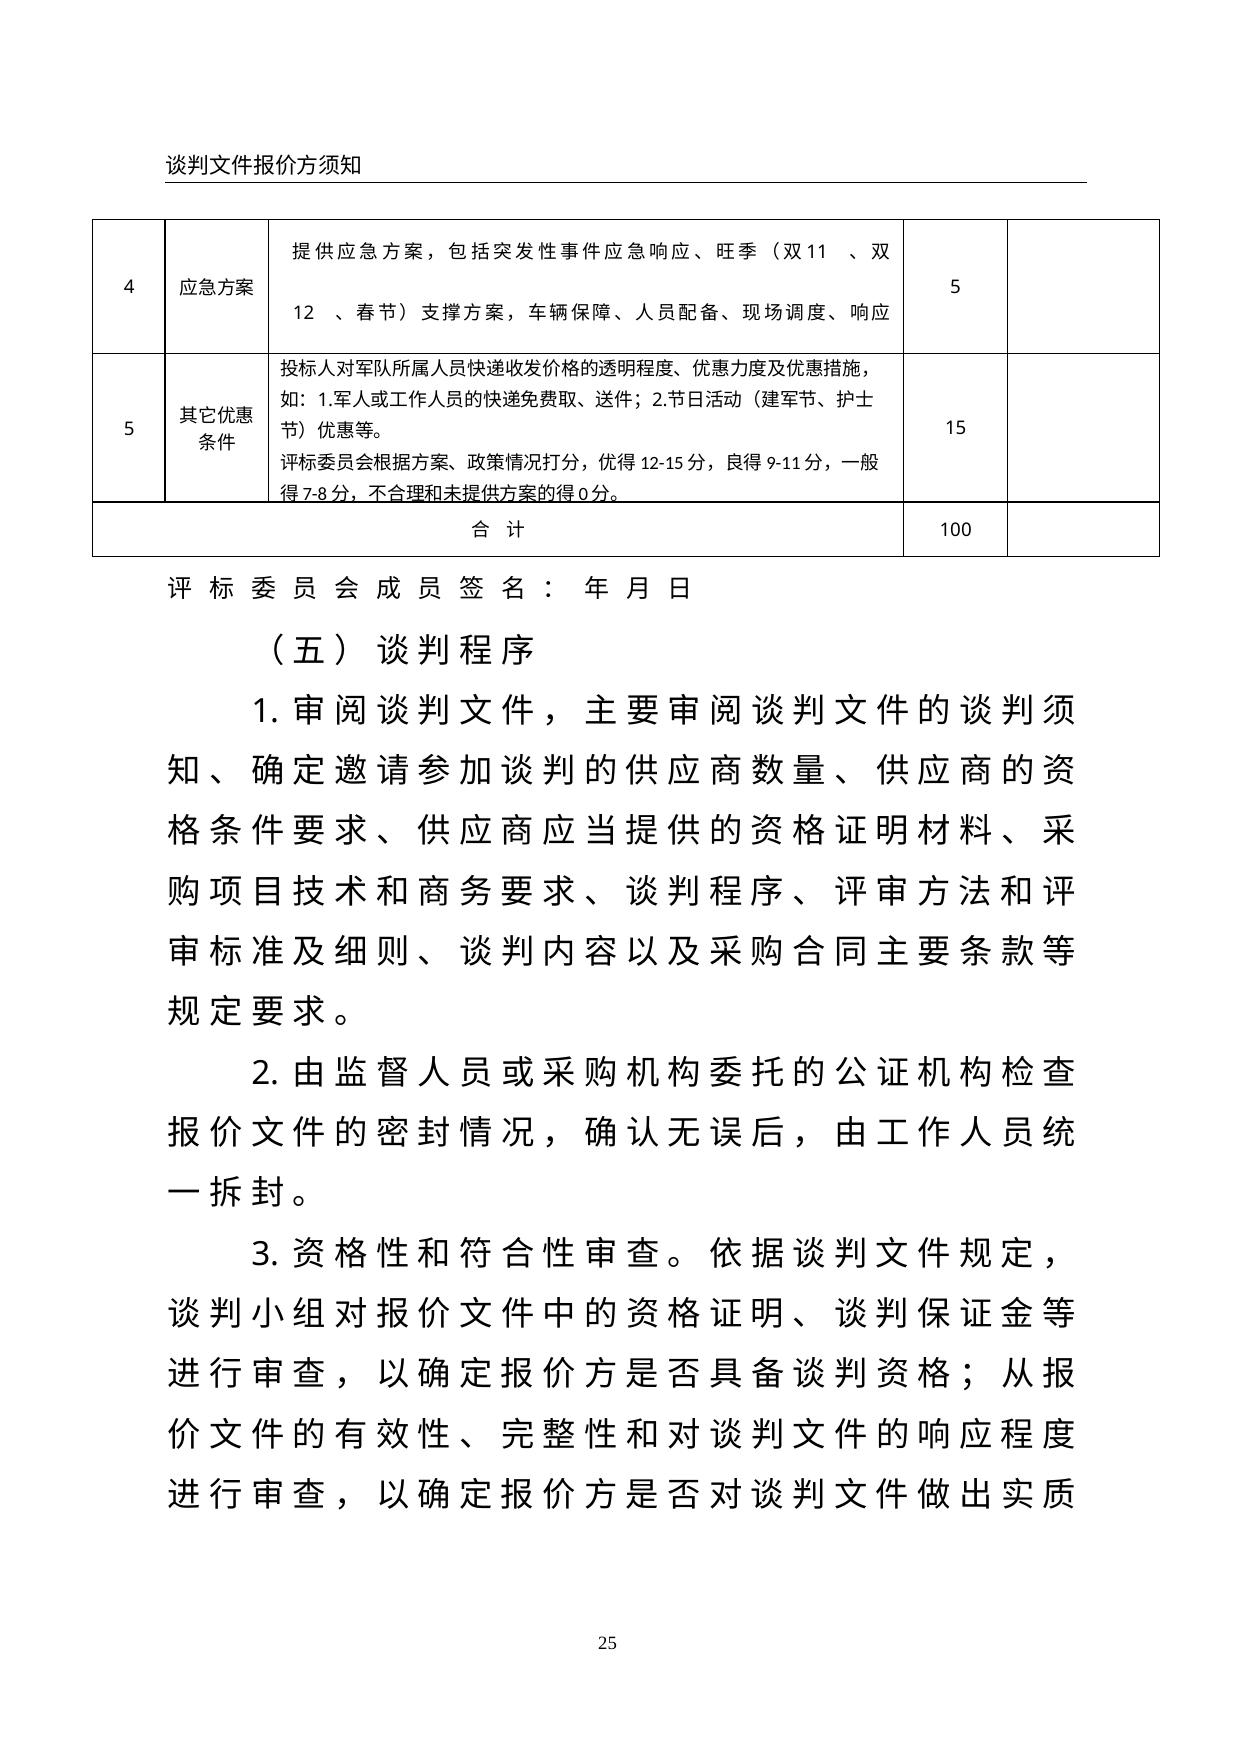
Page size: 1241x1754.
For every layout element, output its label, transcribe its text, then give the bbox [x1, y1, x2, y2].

table_cell 应急方案 [166, 220, 268, 352]
table_cell 合 计 [93, 503, 903, 556]
table_cell 其它优惠条件 [166, 354, 268, 501]
table_cell 15 [904, 354, 1007, 501]
table_cell [1008, 220, 1159, 352]
table_cell 提供应急方案，包括突发性事件应急响应、旺季（双11、双12、春节）支撑方案，车辆保障、人员配备、现场调度、响应速度等方面。根据方案的完整性、合理性、可行性进行评审。方案详细完整、合理可行的3-5分；方案基本完整、基本合理可行得1-3分，不合理和未提供方案的得0分。 [269, 220, 903, 352]
text 2.由监督人员或采购机构委托的公证机构检查报价文件的密封情况，确认无误后，由工作人员统一拆封。 [168, 1039, 1084, 1220]
table_cell 4 [93, 220, 164, 352]
table_cell 投标人对军队所属人员快递收发价格的透明程度、优惠力度及优惠措施， 如：1.军人或工作人员的快递免费取、送件；2.节日活动（建军节、护士节）优惠等。 评标委员会根据方案、政策情况打分，优得12-15分，良得9-11分，一般得7-8分，不合理和未提供方案的得0分。 [269, 354, 903, 501]
table_cell [1008, 354, 1159, 501]
table_cell 100 [904, 503, 1007, 556]
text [168, 1220, 1084, 1522]
table_cell [1008, 503, 1159, 556]
table_cell 5 [904, 220, 1007, 352]
text 评标委员会成员签名：年月日 [168, 557, 1001, 617]
text （五）谈判程序 [168, 617, 1084, 678]
table_cell 5 [93, 354, 164, 501]
text 1.审阅谈判文件，主要审阅谈判文件的谈判须知、确定邀请参加谈判的供应商数量、供应商的资格条件要求、供应商应当提供的资格证明材料、采购项目技术和商务要求、谈判程序、评审方法和评审标准及细则、谈判内容以及采购合同主要条款等规定要求。 [168, 678, 1084, 1039]
